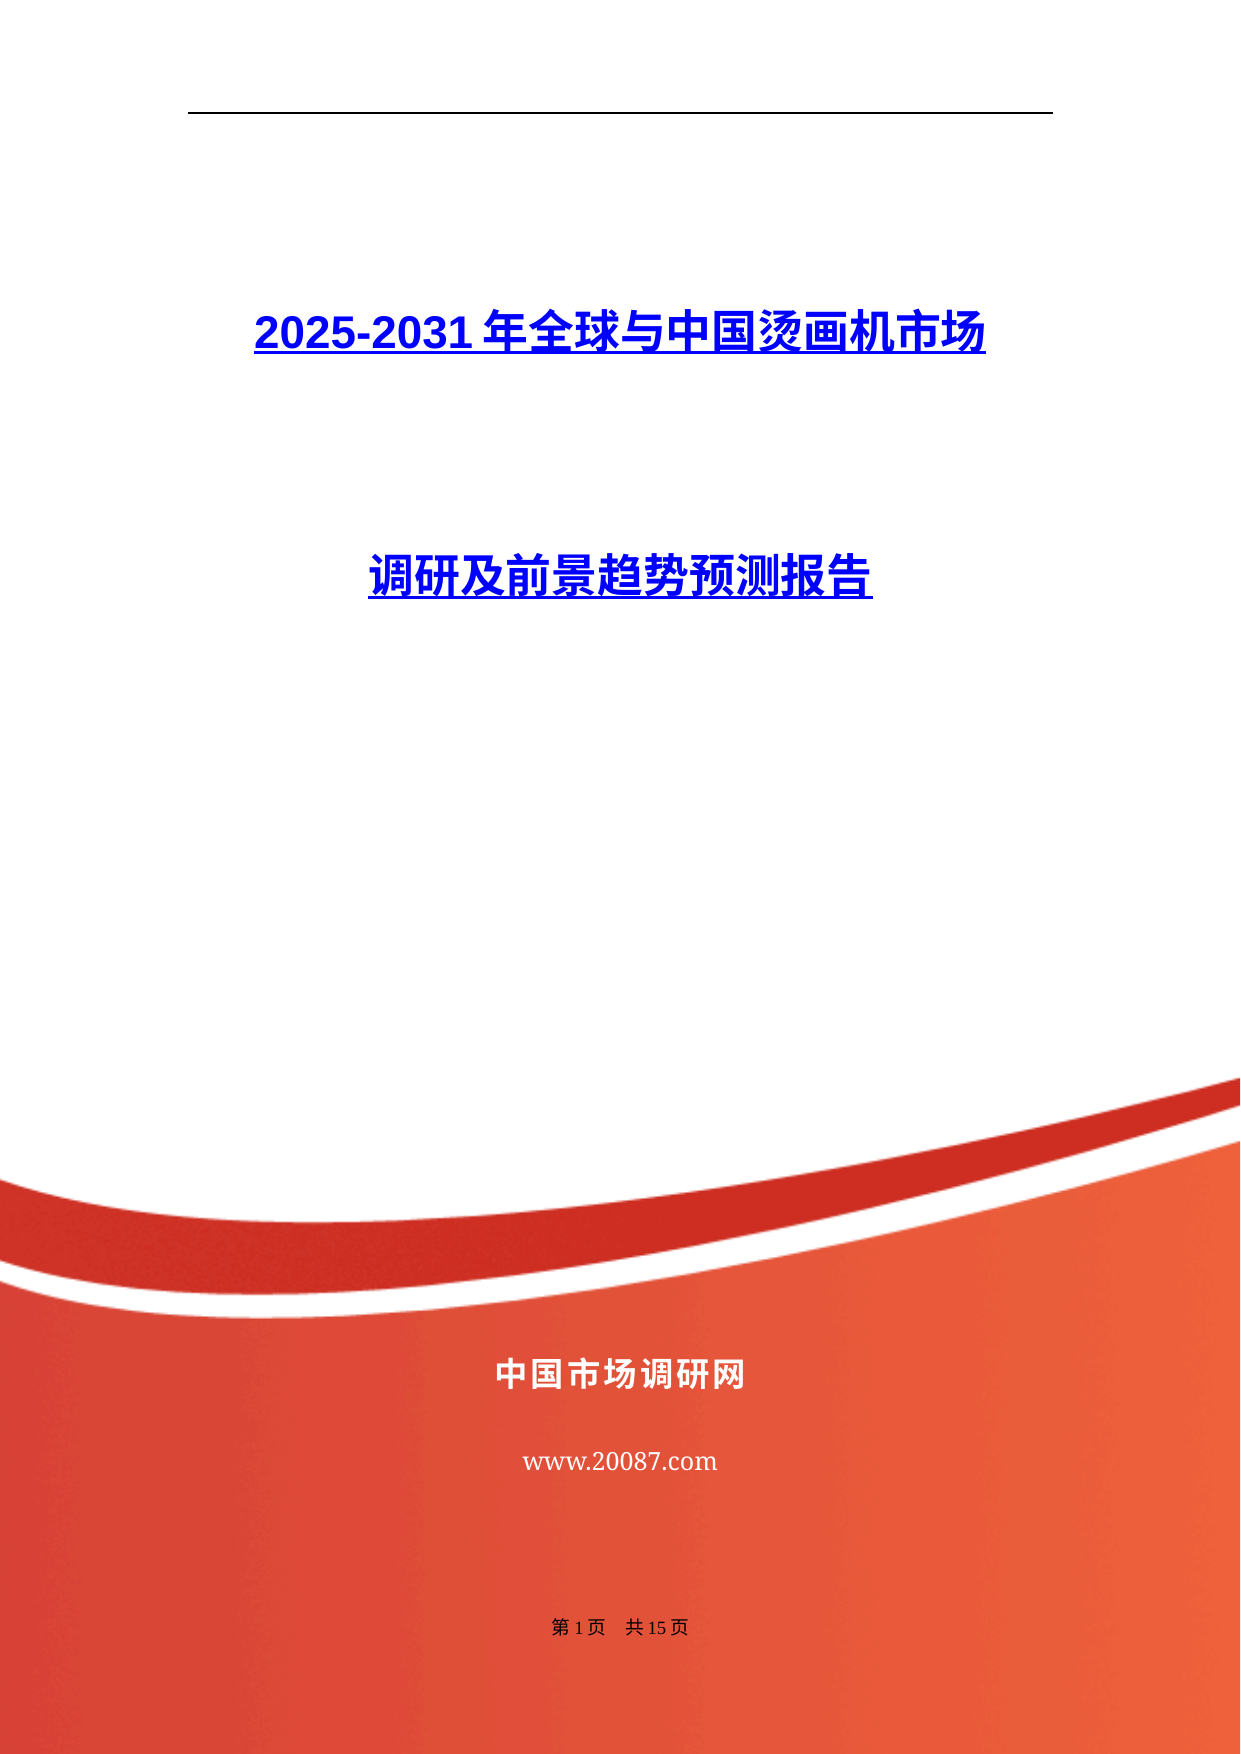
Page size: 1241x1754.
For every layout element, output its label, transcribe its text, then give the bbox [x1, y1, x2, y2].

subtitle 中国市场调研网 [187, 1339, 1053, 1404]
table_header 2025-2031年全球与中国烫画机市场调研及前景趋势预测报告 [188, 207, 1053, 773]
picture [0, 1006, 1241, 1754]
text www.20087.com [187, 1428, 1053, 1493]
